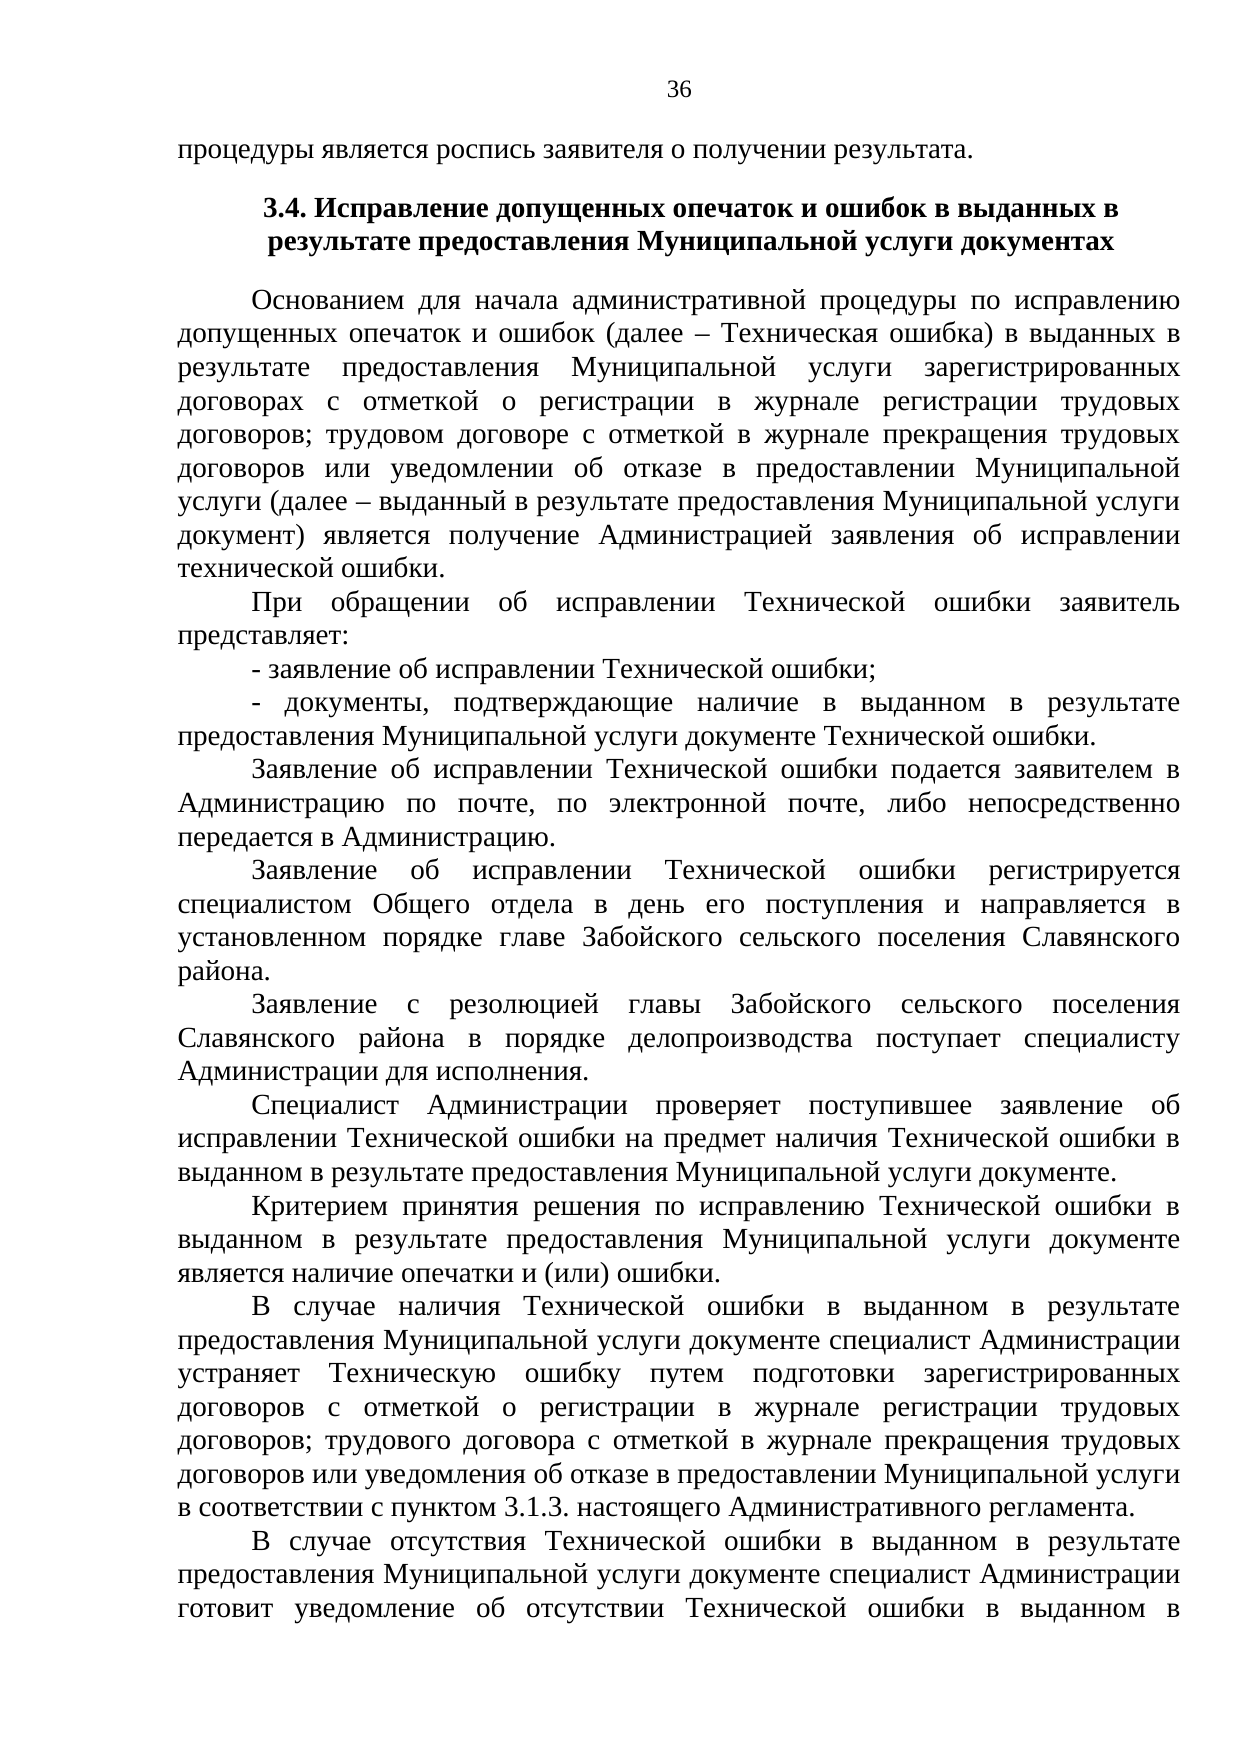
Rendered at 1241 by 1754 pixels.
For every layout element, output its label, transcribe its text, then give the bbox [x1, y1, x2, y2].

text - заявление об исправлении Технической ошибки; [177, 651, 1181, 684]
text Заявление об исправлении Технической ошибки регистрируется специалистом Общего отдела в день его поступления и направляется в установленном порядке главе Забойского сельского поселения Славянского района. [177, 852, 1181, 986]
text Заявление об исправлении Технической ошибки подается заявителем в Администрацию по почте, по электронной почте, либо непосредственно передается в Администрацию. [177, 752, 1181, 852]
text Специалист Администрации проверяет поступившее заявление об исправлении Технической ошибки на предмет наличия Технической ошибки в выданном в результате предоставления Муниципальной услуги документе. [177, 1087, 1181, 1188]
text В случае наличия Технической ошибки в выданном в результате предоставления Муниципальной услуги документе специалист Администрации устраняет Техническую ошибку путем подготовки зарегистрированных договоров с отметкой о регистрации в журнале регистрации трудовых договоров; трудового договора с отметкой в журнале прекращения трудовых договоров или уведомления об отказе в предоставлении Муниципальной услуги в соответствии с пунктом 3.1.3. настоящего Административного регламента. [177, 1288, 1181, 1523]
text При обращении об исправлении Технической ошибки заявитель представляет: [177, 584, 1181, 651]
text Основанием для начала административной процедуры по исправлению допущенных опечаток и ошибок (далее – Техническая ошибка) в выданных в результате предоставления Муниципальной услуги зарегистрированных договорах с отметкой о регистрации в журнале регистрации трудовых договоров; трудовом договоре с отметкой в журнале прекращения трудовых договоров или уведомлении об отказе в предоставлении Муниципальной услуги (далее – выданный в результате предоставления Муниципальной услуги документ) является получение Администрацией заявления об исправлении технической ошибки. [177, 282, 1181, 584]
text - документы, подтверждающие наличие в выданном в результате предоставления Муниципальной услуги документе Технической ошибки. [177, 684, 1181, 752]
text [177, 131, 1181, 165]
text 3.4. Исправление допущенных опечаток и ошибок в выданных в результате предоставления Муниципальной услуги документах [230, 190, 1152, 257]
text Критерием принятия решения по исправлению Технической ошибки в выданном в результате предоставления Муниципальной услуги документе является наличие опечатки и (или) ошибки. [177, 1188, 1181, 1288]
text Заявление с резолюцией главы Забойского сельского поселения Славянского района в порядке делопроизводства поступает специалисту Администрации для исполнения. [177, 986, 1181, 1087]
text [177, 1523, 1181, 1624]
